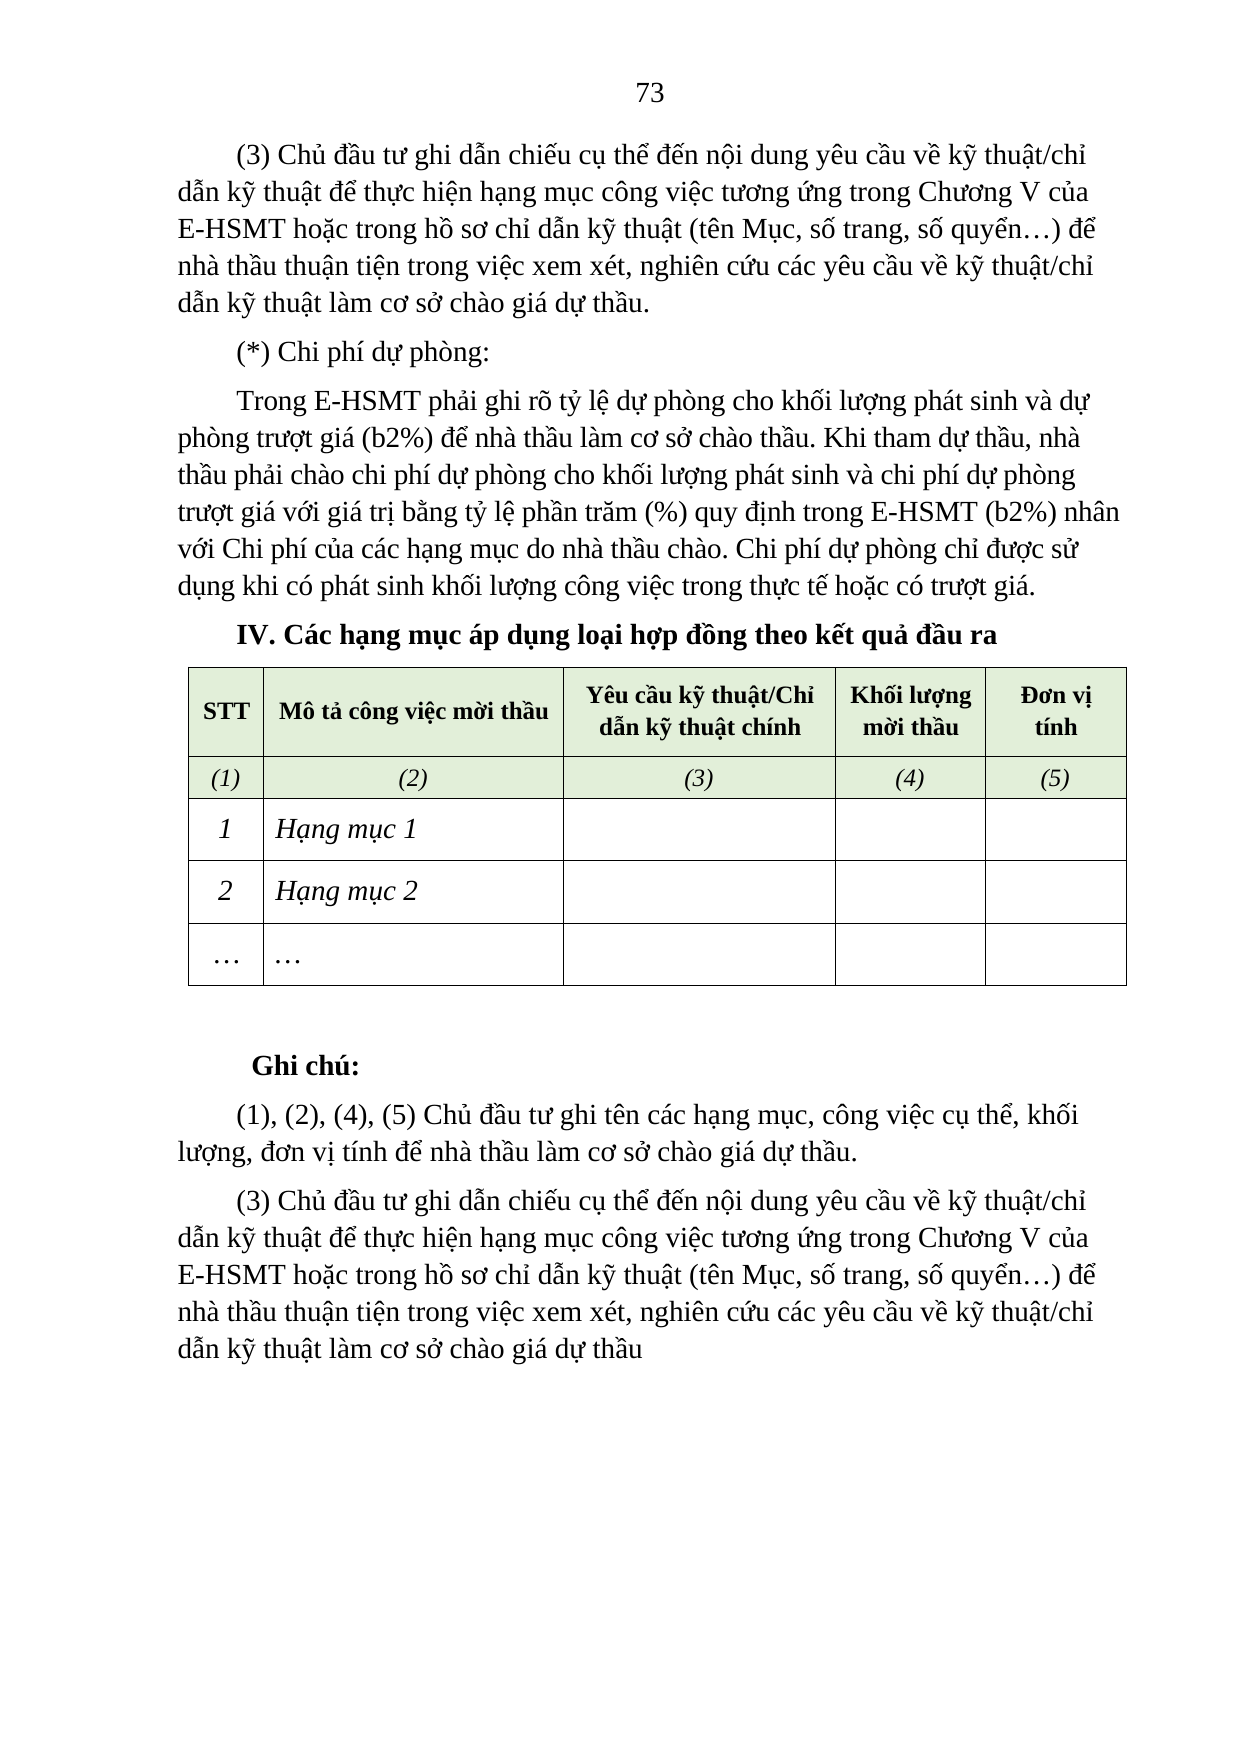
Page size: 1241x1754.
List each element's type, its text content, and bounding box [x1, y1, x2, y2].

table_cell (4) [836, 757, 985, 798]
table_cell 2 [189, 861, 263, 922]
table_header Khối lượng mời thầu [836, 668, 985, 756]
table_header STT [189, 668, 263, 756]
table_cell [836, 799, 985, 860]
text (3) Chủ đầu tư ghi dẫn chiếu cụ thể đến nội dung yêu cầu về kỹ thuật/chỉ dẫn kỹ thuật để thực hiện hạng mục công việc tương ứng trong Chương V của E-HSMT hoặc trong hồ sơ chỉ dẫn kỹ thuật (tên Mục, số trang, số quyển…) để nhà thầu thuận tiện trong việc xem xét, nghiên cứu các yêu cầu về kỹ thuật/chỉ dẫn kỹ thuật làm cơ sở chào giá dự thầu [177, 1183, 1122, 1364]
text (1), (2), (4), (5) Chủ đầu tư ghi tên các hạng mục, công việc cụ thể, khối lượng, đơn vị tính để nhà thầu làm cơ sở chào giá dự thầu. [177, 1097, 1122, 1167]
table_cell (3) [564, 757, 835, 798]
table_cell (1) [189, 757, 263, 798]
table_cell … [189, 924, 263, 985]
table_cell [564, 924, 835, 985]
text (3) Chủ đầu tư ghi dẫn chiếu cụ thể đến nội dung yêu cầu về kỹ thuật/chỉ dẫn kỹ thuật để thực hiện hạng mục công việc tương ứng trong Chương V của E-HSMT hoặc trong hồ sơ chỉ dẫn kỹ thuật (tên Mục, số trang, số quyển…) để nhà thầu thuận tiện trong việc xem xét, nghiên cứu các yêu cầu về kỹ thuật/chỉ dẫn kỹ thuật làm cơ sở chào giá dự thầu. [177, 137, 1122, 318]
text Ghi chú: [177, 1048, 1122, 1081]
table_cell 1 [189, 799, 263, 860]
table_cell [986, 924, 1126, 985]
table_cell [986, 861, 1126, 922]
table_header Yêu cầu kỹ thuật/Chỉ dẫn kỹ thuật chính [564, 668, 835, 756]
table_cell (5) [986, 757, 1126, 798]
table_cell (2) [264, 757, 563, 798]
table_cell [836, 861, 985, 922]
table_cell [564, 799, 835, 860]
text IV. Các hạng mục áp dụng loại hợp đồng theo kết quả đầu ra [177, 617, 1122, 651]
table_cell [986, 799, 1126, 860]
table_cell Hạng mục 2 [264, 861, 563, 922]
table_header Đơn vị tính [986, 668, 1126, 756]
table_cell [564, 861, 835, 922]
table_header Mô tả công việc mời thầu [264, 668, 563, 756]
table_cell [836, 924, 985, 985]
table_cell Hạng mục 1 [264, 799, 563, 860]
text Trong E-HSMT phải ghi rõ tỷ lệ dự phòng cho khối lượng phát sinh và dự phòng trượt giá (b2%) để nhà thầu làm cơ sở chào thầu. Khi tham dự thầu, nhà thầu phải chào chi phí dự phòng cho khối lượng phát sinh và chi phí dự phòng trượt giá với giá trị bằng tỷ lệ phần trăm (%) quy định trong E-HSMT (b2%) nhân với Chi phí của các hạng mục do nhà thầu chào. Chi phí dự phòng chỉ được sử dụng khi có phát sinh khối lượng công việc trong thực tế hoặc có trượt giá. [177, 383, 1122, 601]
table_cell … [264, 924, 563, 985]
text (*) Chi phí dự phòng: [177, 334, 1122, 368]
